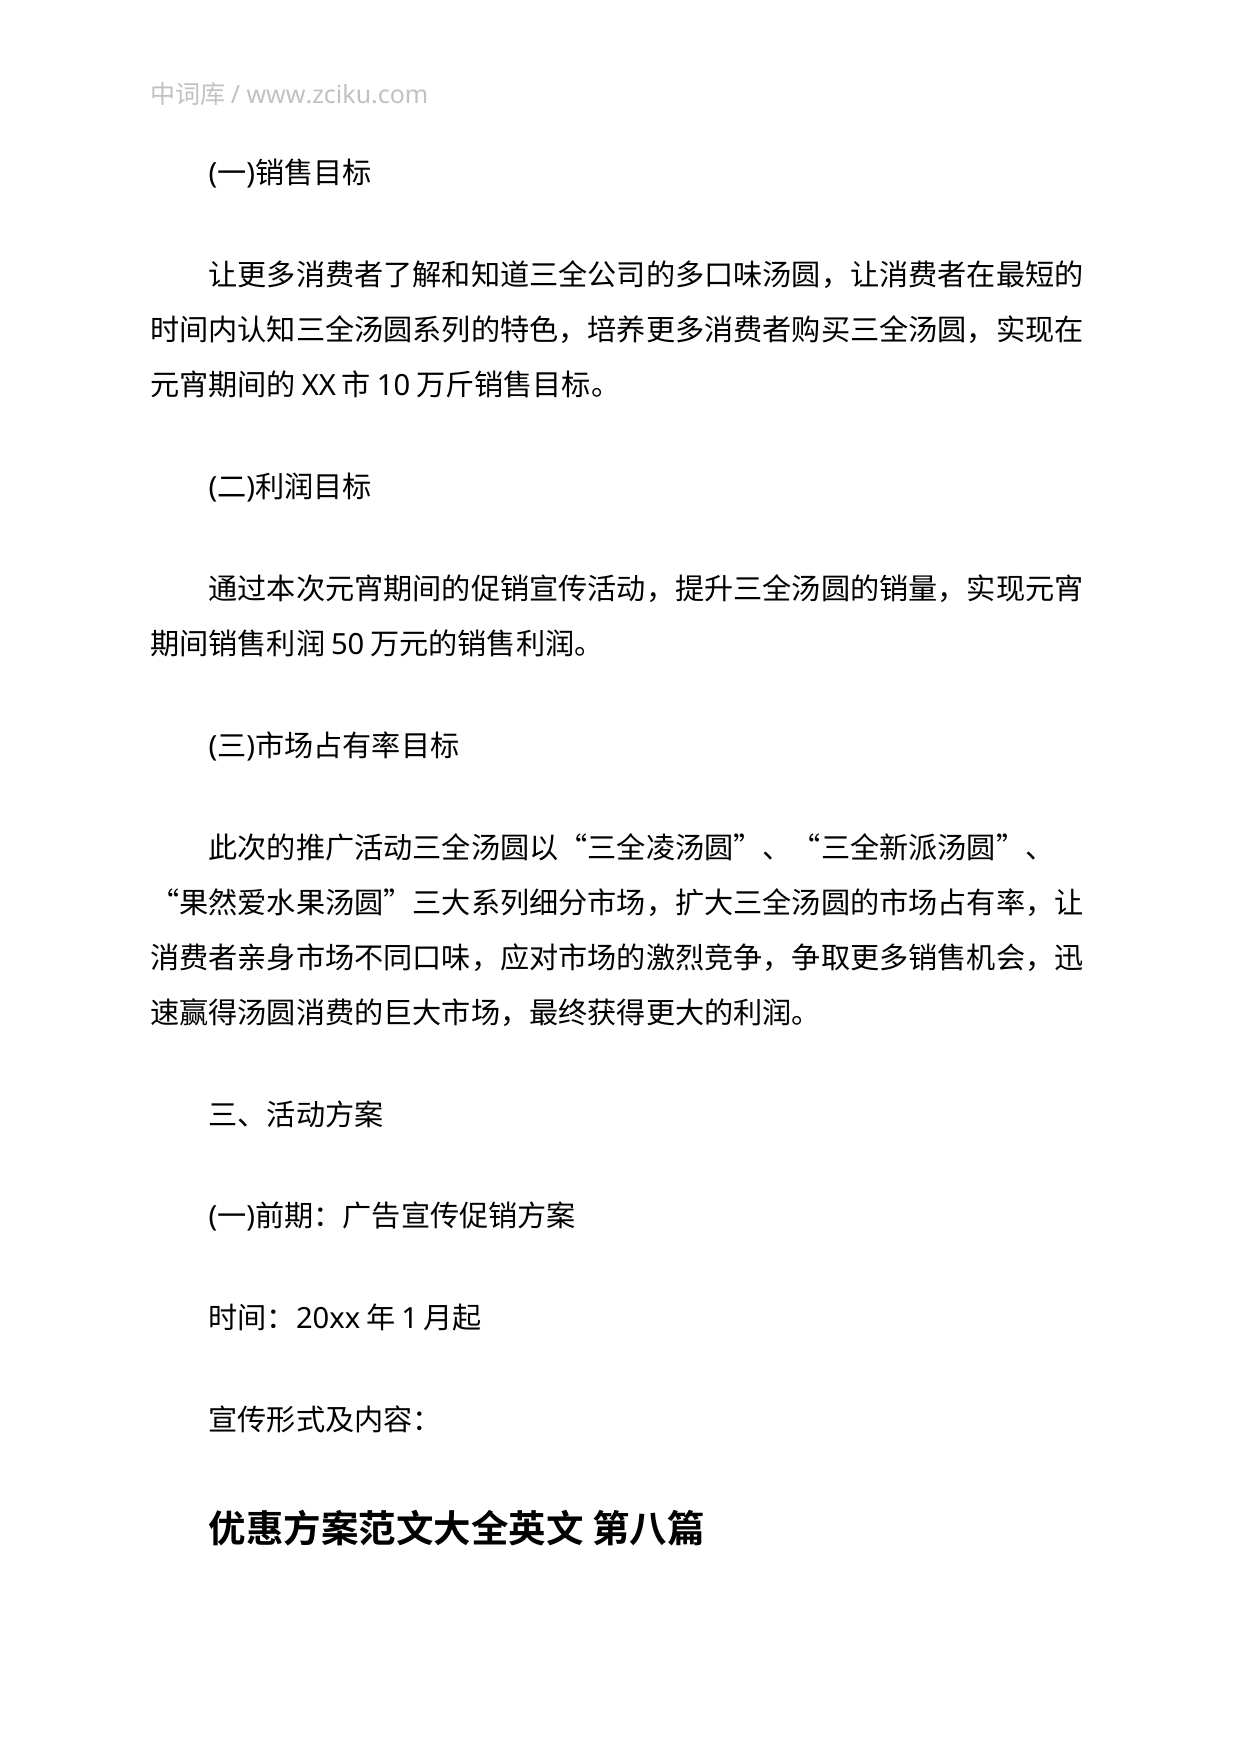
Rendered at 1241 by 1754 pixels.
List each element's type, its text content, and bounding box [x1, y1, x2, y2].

text 优惠方案范文大全英文 第八篇 [150, 1498, 1090, 1553]
text (一)前期：广告宣传促销方案 [150, 1193, 1090, 1235]
text 宣传形式及内容： [150, 1397, 1090, 1439]
text 通过本次元宵期间的促销宣传活动，提升三全汤圆的销量，实现元宵期间销售利润50万元的销售利润。 [150, 566, 1090, 663]
text (一)销售目标 [150, 150, 1090, 192]
text 时间：20xx年1月起 [150, 1295, 1090, 1337]
text (二)利润目标 [150, 464, 1090, 506]
text 此次的推广活动三全汤圆以“三全凌汤圆”、“三全新派汤圆”、“果然爱水果汤圆”三大系列细分市场，扩大三全汤圆的市场占有率，让消费者亲身市场不同口味，应对市场的激烈竞争，争取更多销售机会，迅速赢得汤圆消费的巨大市场，最终获得更大的利润。 [150, 824, 1090, 1032]
text 三、活动方案 [150, 1091, 1090, 1133]
text (三)市场占有率目标 [150, 723, 1090, 765]
text 让更多消费者了解和知道三全公司的多口味汤圆，让消费者在最短的时间内认知三全汤圆系列的特色，培养更多消费者购买三全汤圆，实现在元宵期间的XX市10万斤销售目标。 [150, 252, 1090, 404]
